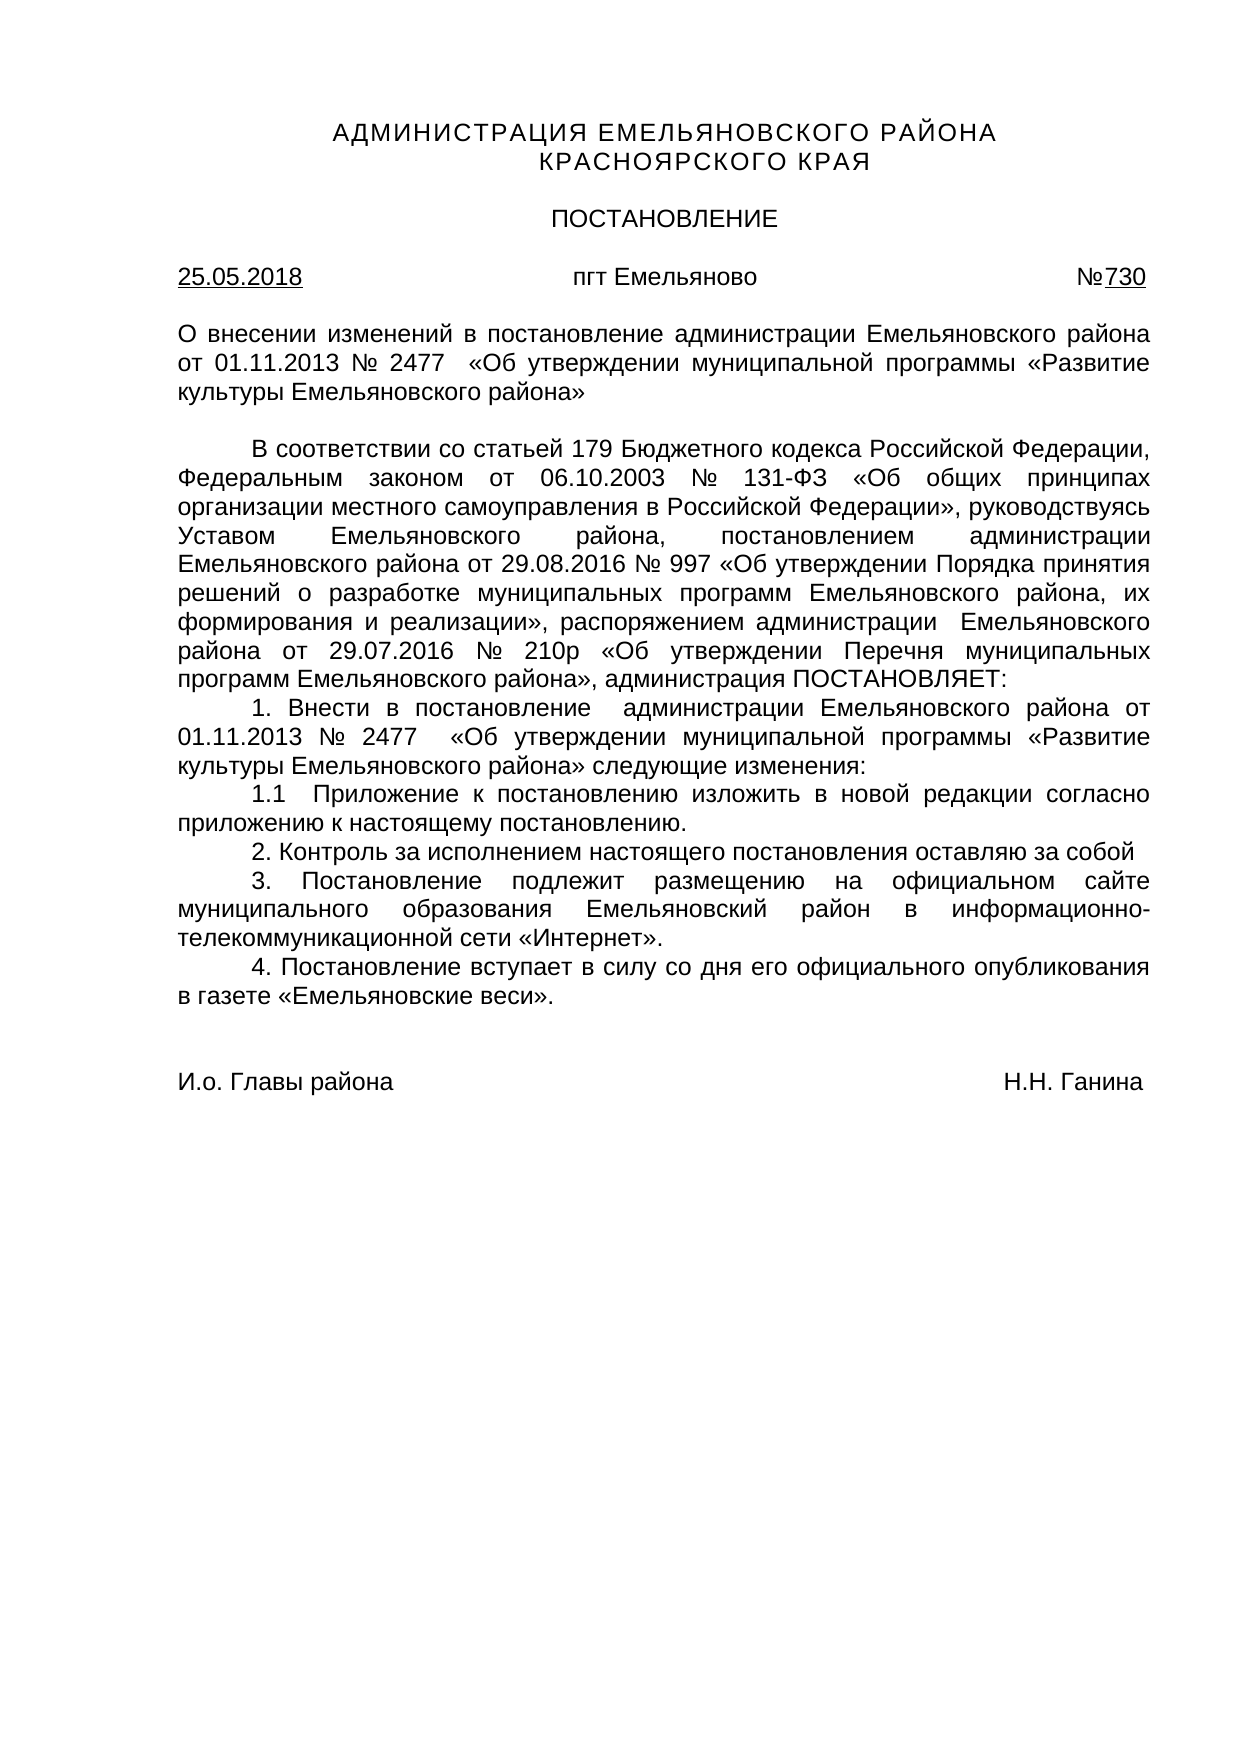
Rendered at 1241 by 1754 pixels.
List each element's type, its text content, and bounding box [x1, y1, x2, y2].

text 25.05.2018 пгт Емельяново №730 [177, 262, 1152, 291]
text ПОСТАНОВЛЕНИЕ [177, 204, 1152, 233]
text 1.1 Приложение к постановлению изложить в новой редакции согласно приложению к настоящему постановлению. [177, 779, 1152, 837]
text 4. Постановление вступает в силу со дня его официального опубликования в газете «Емельяновские веси». [177, 952, 1152, 1009]
text В соответствии со статьей 179 Бюджетного кодекса Российской Федерации, Федеральным законом от 06.10.2003 № 131-ФЗ «Об общих принципах организации местного самоуправления в Российской Федерации», руководствуясь Уставом Емельяновского района, постановлением администрации Емельяновского района от 29.08.2016 № 997 «Об утверждении Порядка принятия решений о разработке муниципальных программ Емельяновского района, их формирования и реализации», распоряжением администрации Емельяновского района от 29.07.2016 № 210р «Об утверждении Перечня муниципальных программ Емельяновского района», администрация ПОСТАНОВЛЯЕТ: [177, 434, 1152, 693]
text О внесении изменений в постановление администрации Емельяновского района от 01.11.2013 № 2477 «Об утверждении муниципальной программы «Развитие культуры Емельяновского района» [177, 319, 1152, 406]
text И.о. Главы района Н.Н. Ганина [177, 1067, 1152, 1096]
text 1. Внести в постановление администрации Емельяновского района от 01.11.2013 № 2477 «Об утверждении муниципальной программы «Развитие культуры Емельяновского района» следующие изменения: [177, 693, 1152, 779]
subtitle КРАСНОЯРСКОГО КРАЯ [177, 147, 1231, 176]
text 3. Постановление подлежит размещению на официальном сайте муниципального образования Емельяновский район в информационно-телекоммуникационной сети «Интернет». [177, 866, 1152, 952]
text АДМИНИСТРАЦИЯ ЕМЕЛЬЯНОВСКОГО РАЙОНА [177, 118, 1152, 147]
text 2. Контроль за исполнением настоящего постановления оставляю за собой [177, 837, 1152, 866]
